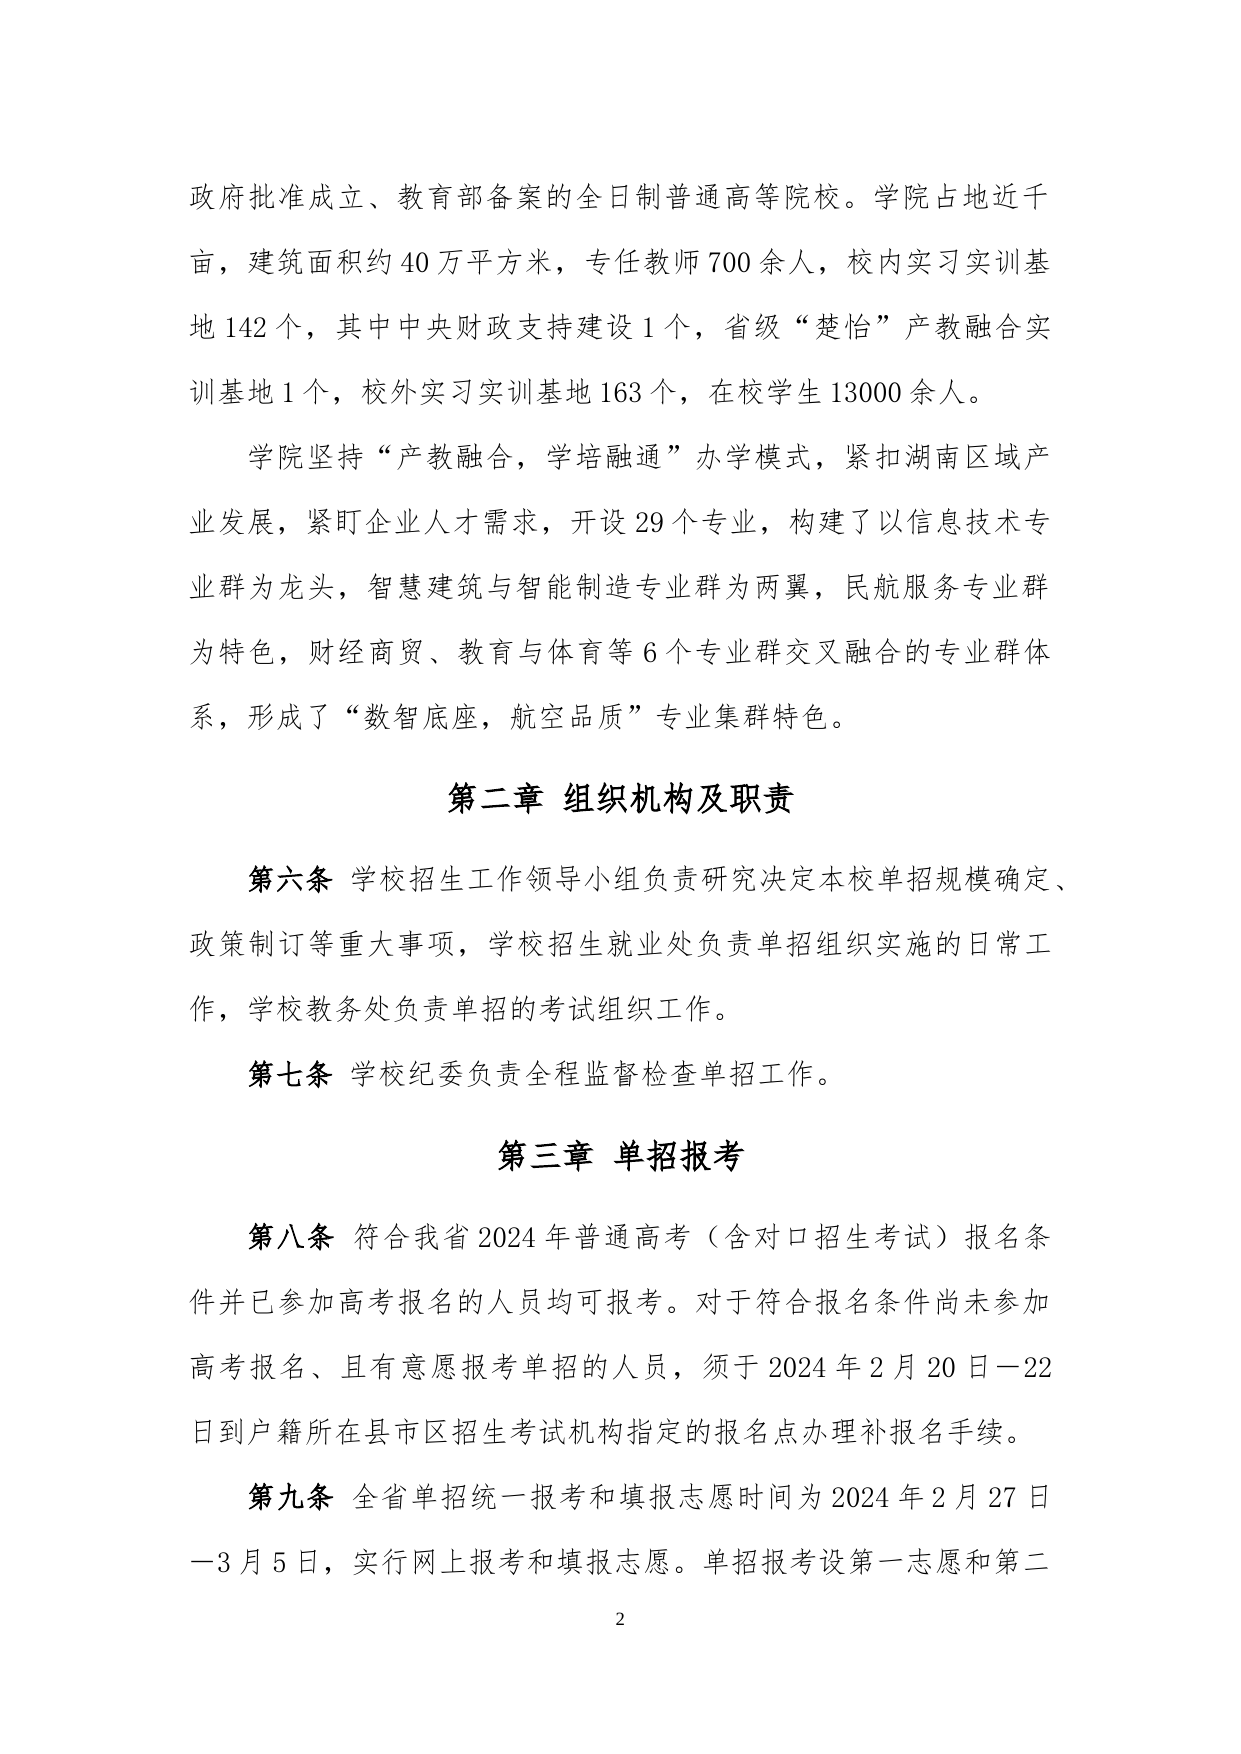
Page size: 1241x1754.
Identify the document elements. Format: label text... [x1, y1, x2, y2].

list 学院坚持“产教融合，学培融通”办学模式，紧扣湖南区域产业发展，紧盯企业人才需求，开设29个专业，构建了以信息技术专业群为龙头，智慧建筑与智能制造专业群为两翼，民航服务专业群为特色，财经商贸、教育与体育等6个专业群交叉融合的专业群体系，形成了“数智底座，航空品质”专业集群特色。 [187, 422, 1053, 747]
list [187, 162, 1053, 422]
list 第八条 符合我省2024年普通高考（含对口招生考试）报名条件并已参加高考报名的人员均可报考。对于符合报名条件尚未参加高考报名、且有意愿报考单招的人员，须于2024年2月20日－22日到户籍所在县市区招生考试机构指定的报名点办理补报名手续。 [187, 1202, 1053, 1462]
list 第六条 学校招生工作领导小组负责研究决定本校单招规模确定、政策制订等重大事项，学校招生就业处负责单招组织实施的日常工作，学校教务处负责单招的考试组织工作。 [187, 844, 1053, 1039]
list 组织机构及职责 [187, 763, 1053, 828]
list 第七条 学校纪委负责全程监督检查单招工作。 [187, 1039, 1053, 1104]
list 单招报考 [187, 1121, 1053, 1186]
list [187, 1462, 1053, 1592]
